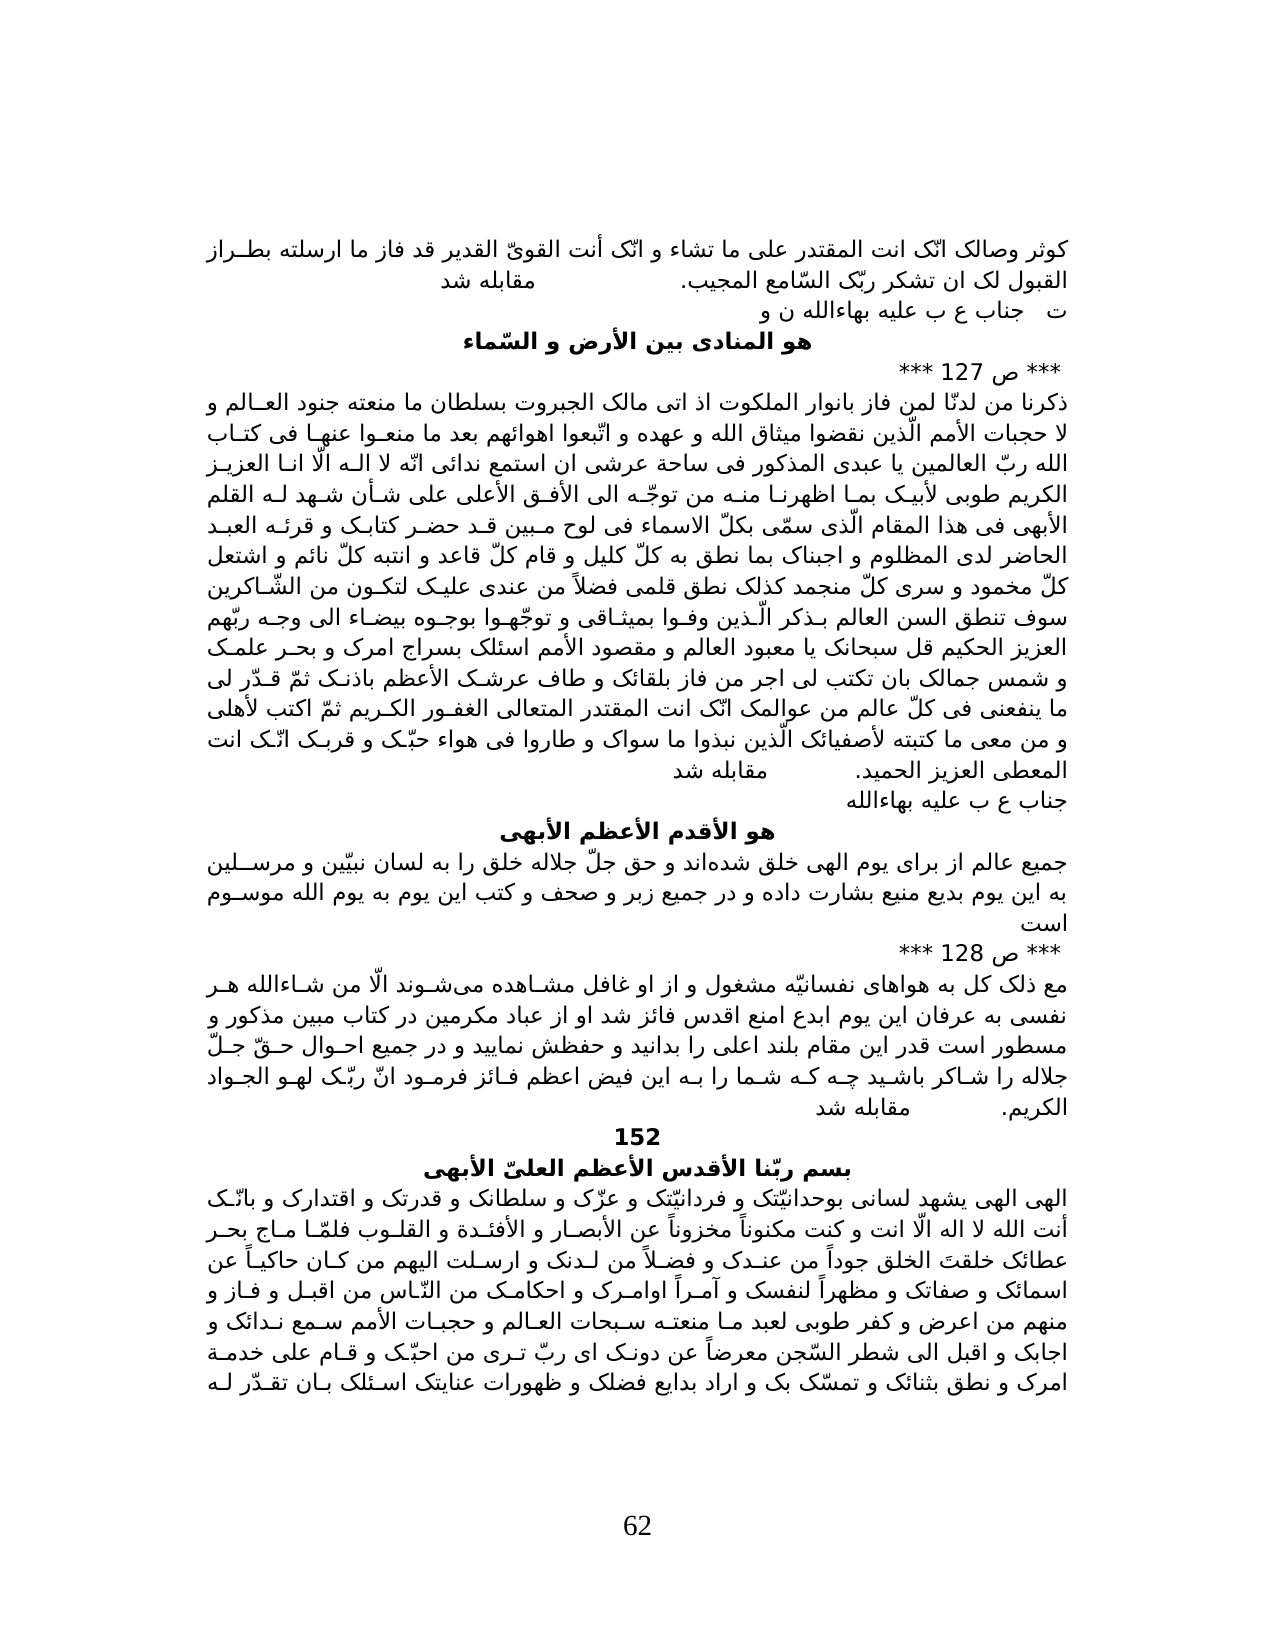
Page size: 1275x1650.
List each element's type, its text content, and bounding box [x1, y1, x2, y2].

text مع ذلک کل به هواهای نفسانیّه مشغول و از او غافل مشاهده می‌شوند الّا من شاءالله هر نفسی به عرفان این یوم ابدع امنع اقدس فائز شد او از عباد مکرمین در کتاب مبین مذکور و مسطور است قدر این مقام بلند اعلی را بدانید و حفظش نمایید و در جمیع احوال حقّ جلّ جلاله را شاکر باشید چه که شما را به این فیض اعظم فائز فرمود انّ ربّک لهو الجواد الکریم. مقابله شد [207, 971, 1068, 1120]
text جناب ع ب علیه بهاءالله [207, 787, 1068, 814]
text ذکرنا من لدنّا لمن فاز بانوار الملکوت اذ اتی مالک الجبروت بسلطان ما منعته جنود العالم و لا حجبات الأمم الّذین نقضوا میثاق الله و عهده و اتّبعوا اهوائهم بعد ما منعوا عنها فی کتاب الله ربّ العالمین یا عبدی المذکور فی ساحة عرشی ان استمع ندائی انّه لا اله الّا انا العزیز الکریم طوبی لأبیک بما اظهرنا منه من توجّه الی الأفق الأعلی علی شأن شهد له القلم الأبهی فی هذا المقام الّذی سمّی بکلّ الاسماء فی لوح مبین قد حضر کتابک و قرئه العبد الحاضر لدی المظلوم و اجبناک بما نطق به کلّ کلیل و قام کلّ قاعد و انتبه کلّ نائم و اشتعل کلّ مخمود و سری کلّ منجمد کذلک نطق قلمی فضلاً من عندی علیک لتکون من الشّاکرین سوف تنطق السن العالم بذکر الّذین وفوا بمیثاقی و توجّهوا بوجوه بیضاء الی وجه ربّهم العزیز الحکیم قل سبحانک یا معبود العالم و مقصود الأمم اسئلک بسراج امرک و بحر علمک و شمس جمالک بان تکتب لی اجر من فاز بلقائک و طاف عرشک الأعظم باذنک ثمّ قدّر لی ما ینفعنی فی کلّ عالم من عوالمک انّک انت المقتدر المتعالی الغفور الکریم ثمّ اکتب لأهلی و من معی ما کتبته لأصفیائک الّذین نبذوا ما سواک و طاروا فی هواء حبّک و قربک انّک انت المعطی العزیز الحمید. مقابله شد [207, 389, 1068, 783]
text هو الأقدم الأعظم الأبهی [207, 818, 1068, 845]
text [207, 1186, 1068, 1396]
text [207, 236, 1068, 293]
text ت جناب ع ب علیه بهاءالله ن و [207, 297, 1068, 324]
text *** ص 127 *** [207, 359, 1068, 385]
text *** ص 128 *** [207, 941, 1068, 967]
text 152 [207, 1124, 1068, 1151]
text جمیع عالم از برای یوم الهی خلق شده‌اند و حق جلّ جلاله خلق را به لسان نبیّین و مرسلین به این یوم بدیع منیع بشارت داده و در جمیع زبر و صحف و کتب این یوم به یوم الله موسوم است [207, 849, 1068, 937]
text هو المنادی بین الأرض و السّماء [207, 328, 1068, 355]
text بسم ربّنا الأقدس الأعظم العلیّ الأبهی [207, 1155, 1068, 1182]
